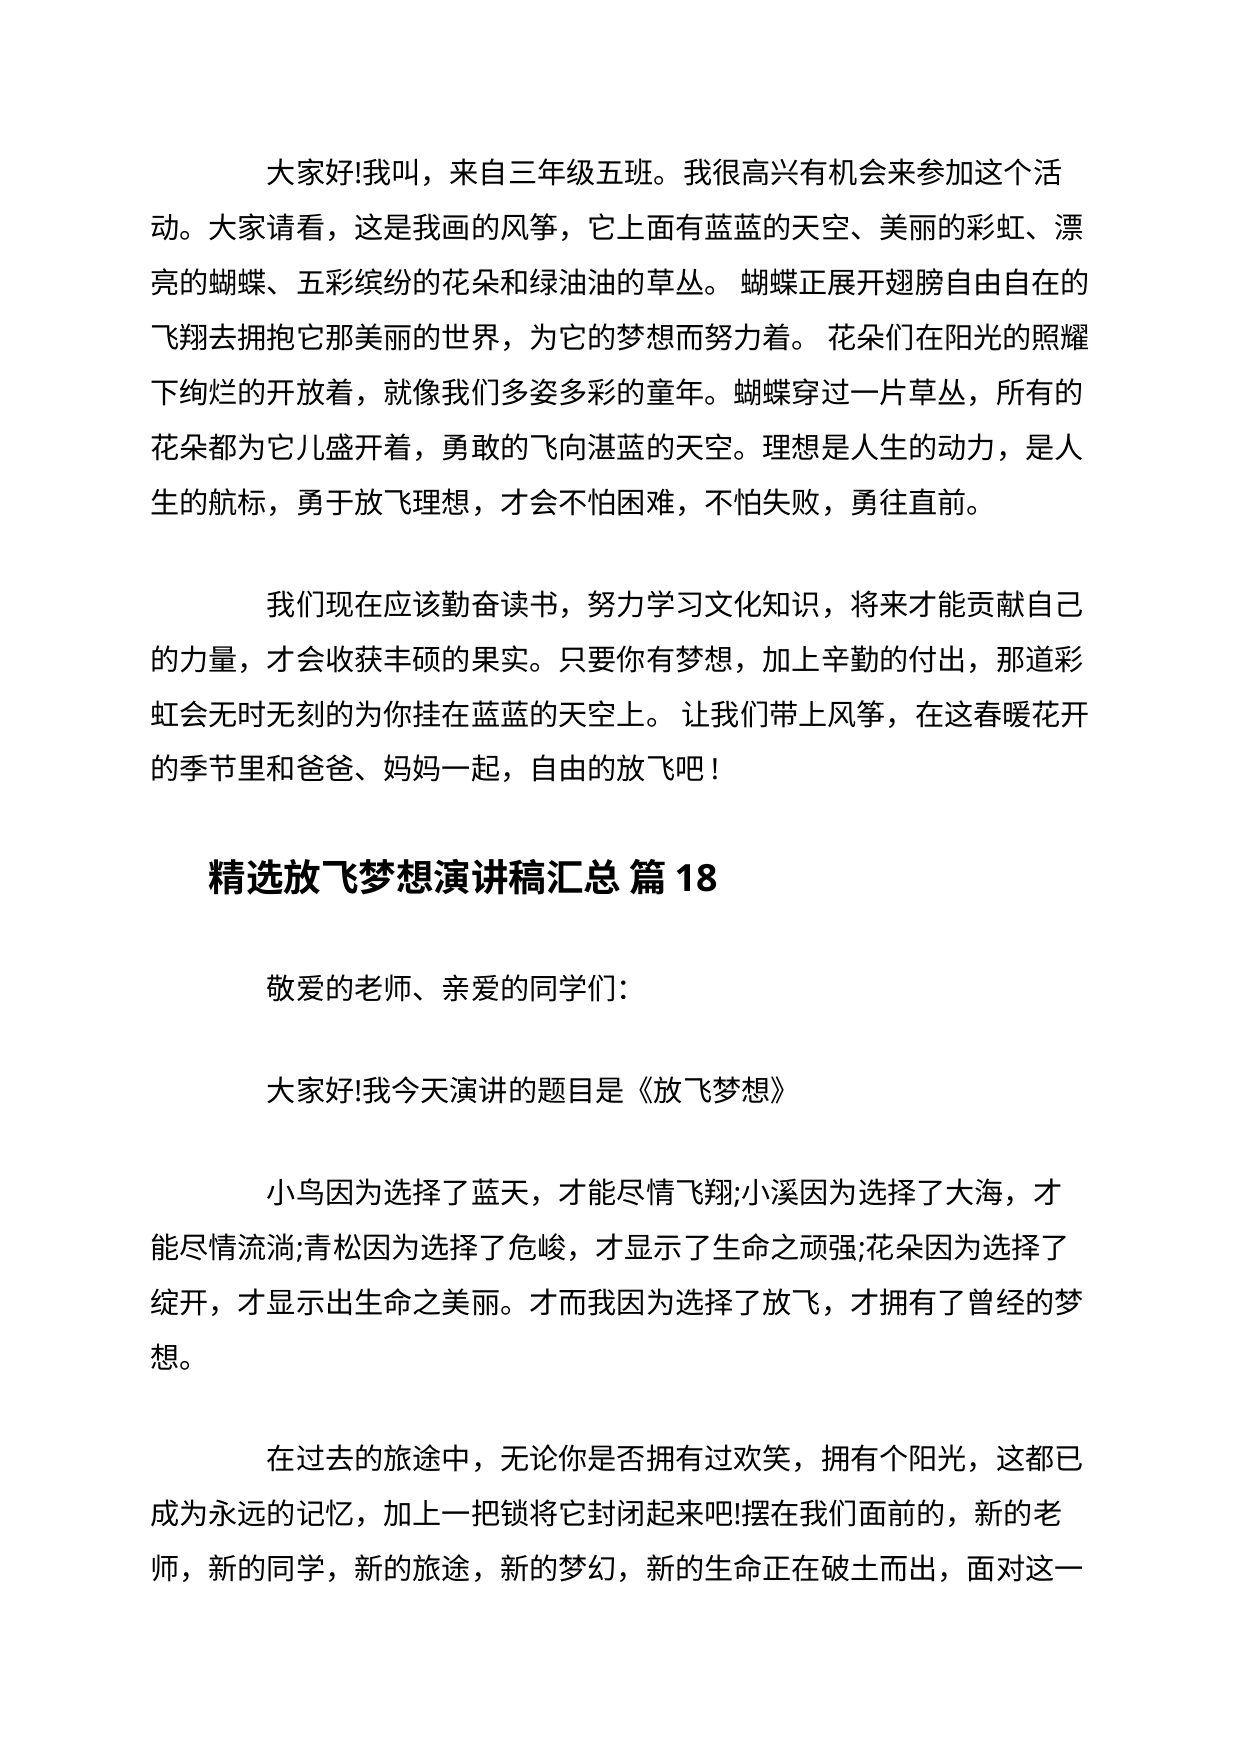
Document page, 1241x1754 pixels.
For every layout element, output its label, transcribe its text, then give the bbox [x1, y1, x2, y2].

text 精选放飞梦想演讲稿汇总 篇18 [150, 848, 1090, 902]
text 敬爱的老师、亲爱的同学们： [150, 966, 1090, 1008]
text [150, 1436, 1090, 1588]
text 大家好!我叫，来自三年级五班。我很高兴有机会来参加这个活动。大家请看，这是我画的风筝，它上面有蓝蓝的天空、美丽的彩虹、漂亮的蝴蝶、五彩缤纷的花朵和绿油油的草丛。 蝴蝶正展开翅膀自由自在的飞翔去拥抱它那美丽的世界，为它的梦想而努力着。 花朵们在阳光的照耀下绚烂的开放着，就像我们多姿多彩的童年。蝴蝶穿过一片草丛，所有的花朵都为它儿盛开着，勇敢的飞向湛蓝的天空。理想是人生的动力，是人生的航标，勇于放飞理想，才会不怕困难，不怕失败，勇往直前。 [150, 150, 1090, 522]
text 我们现在应该勤奋读书，努力学习文化知识，将来才能贡献自己的力量，才会收获丰硕的果实。只要你有梦想，加上辛勤的付出，那道彩虹会无时无刻的为你挂在蓝蓝的天空上。 让我们带上风筝，在这春暖花开的季节里和爸爸、妈妈一起，自由的放飞吧 ! [150, 581, 1090, 788]
text 大家好!我今天演讲的题目是《放飞梦想》 [150, 1067, 1090, 1110]
text 小鸟因为选择了蓝天，才能尽情飞翔;小溪因为选择了大海，才能尽情流淌;青松因为选择了危峻，才显示了生命之顽强;花朵因为选择了绽开，才显示出生命之美丽。才而我因为选择了放飞，才拥有了曾经的梦想。 [150, 1169, 1090, 1376]
